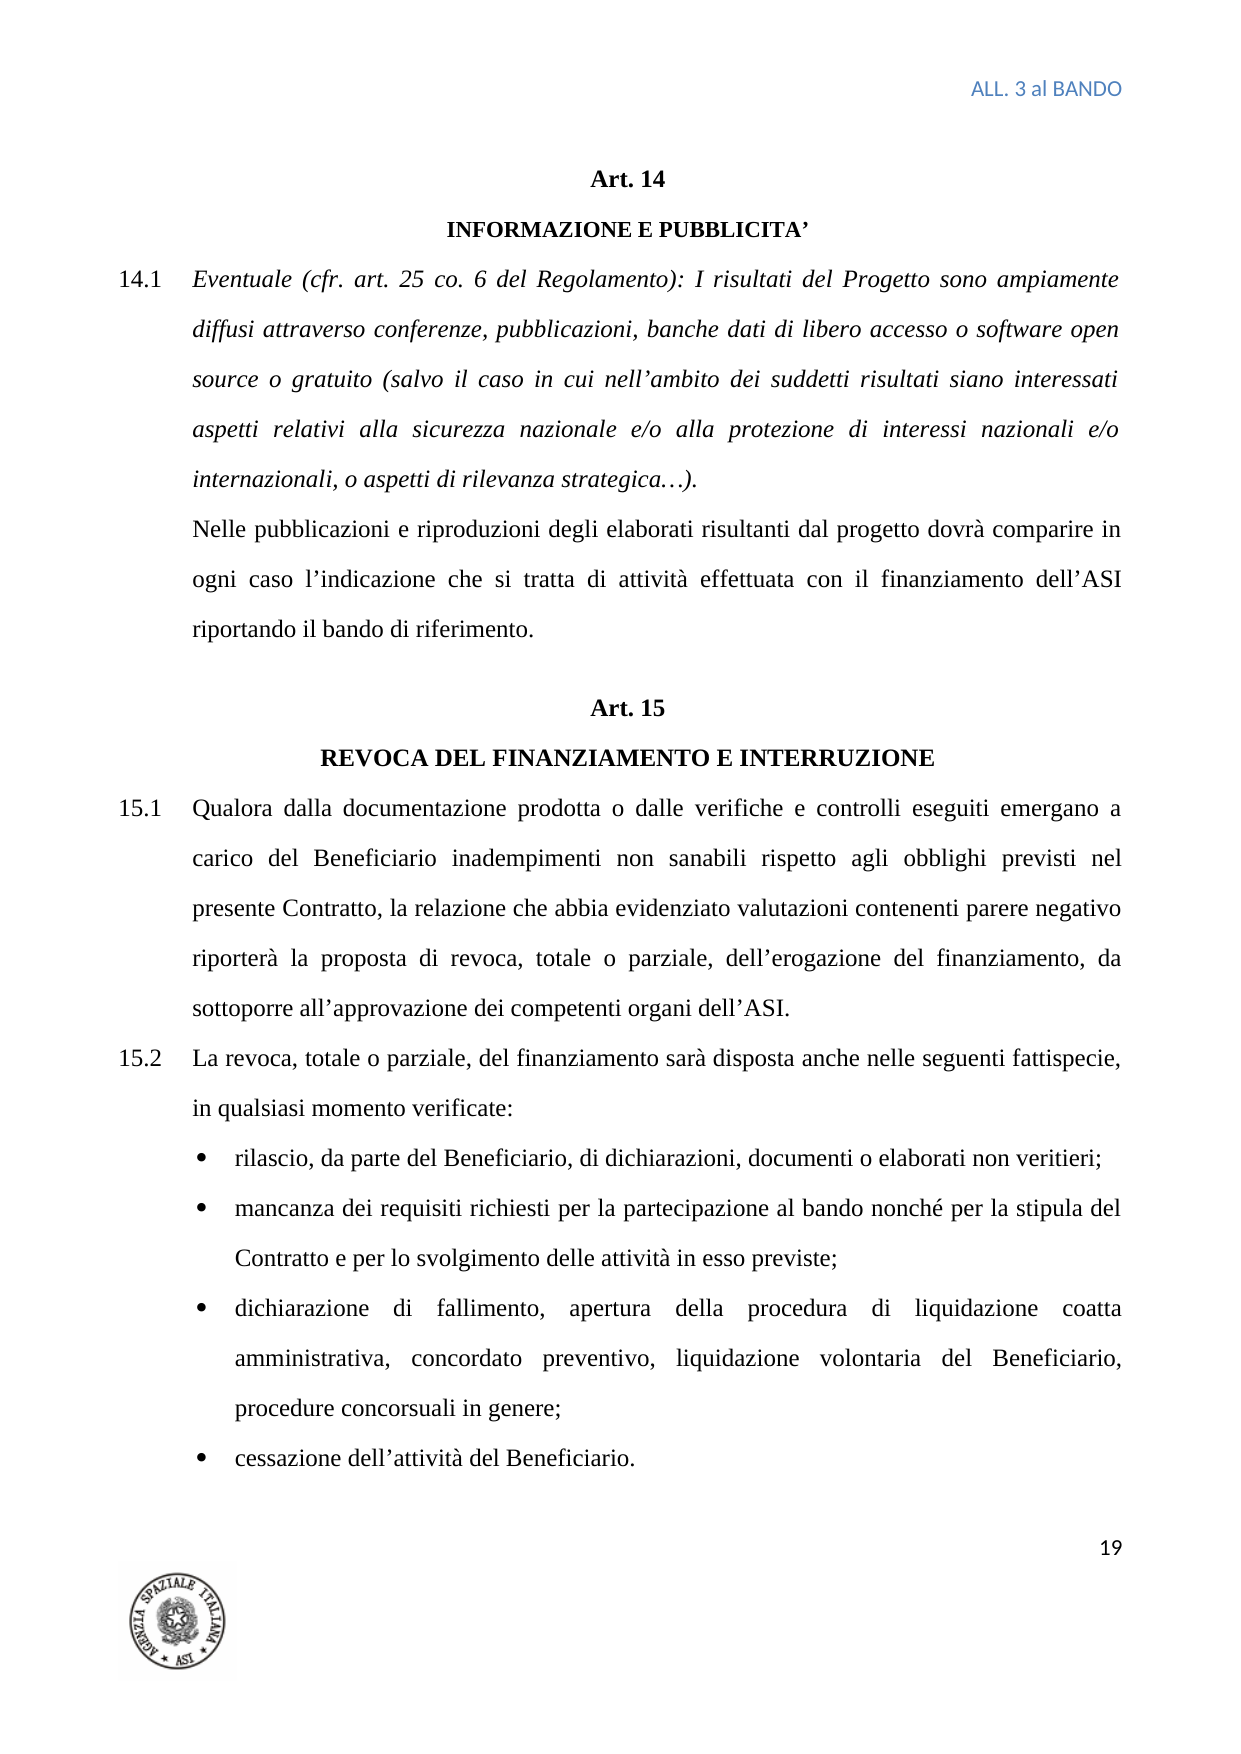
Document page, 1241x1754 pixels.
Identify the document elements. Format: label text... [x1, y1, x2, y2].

list mancanza dei requisiti richiesti per la partecipazione al bando nonché per la stipula del Contratto e per lo svolgimento delle attività in esso previste; [197, 1176, 1122, 1276]
list dichiarazione di fallimento, apertura della procedura di liquidazione coatta amministrativa, concordato preventivo, liquidazione volontaria del Beneficiario, procedure concorsuali in genere; [197, 1276, 1122, 1426]
text Nelle pubblicazioni e riproduzioni degli elaborati risultanti dal progetto dovrà comparire in ogni caso l’indicazione che si tratta di attività effettuata con il finanziamento dell’ASI riportando il bando di riferimento. [118, 498, 1122, 648]
list rilascio, da parte del Beneficiario, di dichiarazioni, documenti o elaborati non veritieri; [197, 1126, 1122, 1176]
text REVOCA DEL FINANZIAMENTO E INTERRUZIONE [133, 726, 1122, 776]
text 14.1 Eventuale (cfr. art. 25 co. 6 del Regolamento): I risultati del Progetto sono ampiamente diffusi attraverso conferenze, pubblicazioni, banche dati di libero accesso o software open source o gratuito (salvo il caso in cui nell’ambito dei suddetti risultati siano interessati aspetti relativi alla sicurezza nazionale e/o alla protezione di interessi nazionali e/o internazionali, o aspetti di rilevanza strategica…). [118, 248, 1122, 498]
list cessazione dell’attività del Beneficiario. [197, 1426, 1122, 1476]
text 15.2 La revoca, totale o parziale, del finanziamento sarà disposta anche nelle seguenti fattispecie, in qualsiasi momento verificate: [118, 1026, 1122, 1126]
text Art. 15 [133, 676, 1122, 726]
text Art. 14 [133, 148, 1122, 198]
picture [118, 1561, 237, 1681]
text 15.1 Qualora dalla documentazione prodotta o dalle verifiche e controlli eseguiti emergano a carico del Beneficiario inadempimenti non sanabili rispetto agli obblighi previsti nel presente Contratto, la relazione che abbia evidenziato valutazioni contenenti parere negativo riporterà la proposta di revoca, totale o parziale, dell’erogazione del finanziamento, da sottoporre all’approvazione dei competenti organi dell’ASI. [118, 776, 1122, 1026]
text INFORMAZIONE E PUBBLICITA’ [133, 198, 1122, 248]
